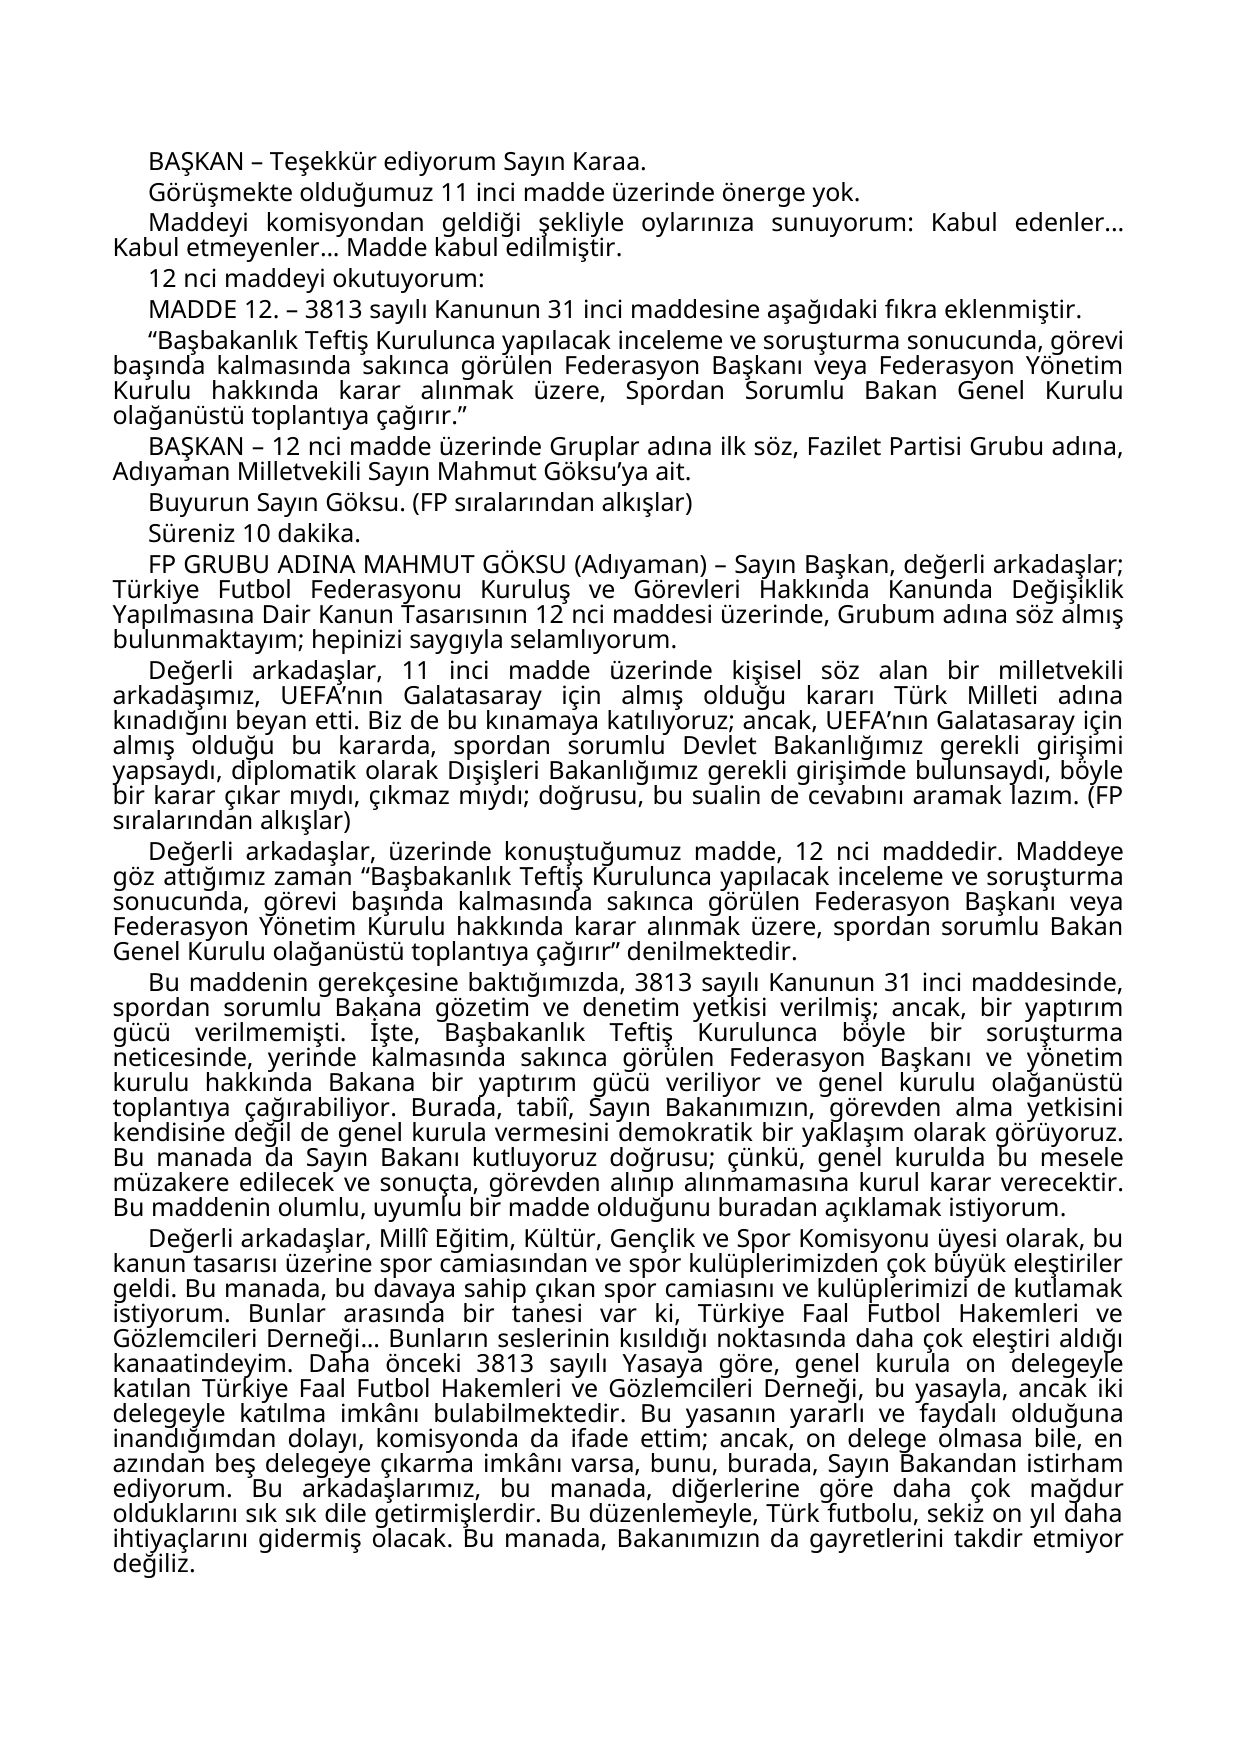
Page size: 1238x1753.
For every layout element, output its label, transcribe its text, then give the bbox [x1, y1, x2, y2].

text Değerli arkadaşlar, Millî Eğitim, Kültür, Gençlik ve Spor Komisyonu üyesi olarak, bu kanun tasarısı üzerine spor camiasından ve spor kulüplerimizden çok büyük eleştiriler geldi. Bu manada, bu davaya sahip çıkan spor camiasını ve kulüplerimizi de kutlamak istiyorum. Bunlar arasında bir tanesi var ki, Türkiye Faal Futbol Hakemleri ve Gözlemcileri Derneği... Bunların seslerinin kısıldığı noktasında daha çok eleştiri aldığı kanaatindeyim. Daha önceki 3813 sayılı Yasaya göre, genel kurula on delegeyle katılan Türkiye Faal Futbol Hakemleri ve Gözlemcileri Derneği, bu yasayla, ancak iki delegeyle katılma imkânı bulabilmektedir. Bu yasanın yararlı ve faydalı olduğuna inandığımdan dolayı, komisyonda da ifade ettim; ancak, on delege olmasa bile, en azından beş delegeye çıkarma imkânı varsa, bunu, burada, Sayın Bakandan istirham ediyorum. Bu arkadaşlarımız, bu manada, diğerlerine göre daha çok mağdur olduklarını sık sık dile getirmişlerdir. Bu düzenlemeyle, Türk futbolu, sekiz on yıl daha ihtiyaçlarını gidermiş olacak. Bu manada, Bakanımızın da gayretlerini takdir etmiyor değiliz. [112, 1227, 1125, 1577]
text MADDE 12. – 3813 sayılı Kanunun 31 inci maddesine aşağıdaki fıkra eklenmiştir. [112, 299, 1125, 324]
text Buyurun Sayın Göksu. (FP sıralarından alkışlar) [112, 492, 1125, 517]
text Süreniz 10 dakika. [112, 522, 1125, 547]
text “Başbakanlık Teftiş Kurulunca yapılacak inceleme ve soruşturma sonucunda, görevi başında kalmasında sakınca görülen Federasyon Başkanı veya Federasyon Yönetim Kurulu hakkında karar alınmak üzere, Spordan Sorumlu Bakan Genel Kurulu olağanüstü toplantıya çağırır.” [112, 330, 1125, 430]
text BAŞKAN – 12 nci madde üzerinde Gruplar adına ilk söz, Fazilet Partisi Grubu adına, Adıyaman Milletvekili Sayın Mahmut Göksu’ya ait. [112, 436, 1125, 486]
text Bu maddenin gerekçesine baktığımızda, 3813 sayılı Kanunun 31 inci maddesinde, spordan sorumlu Bakana gözetim ve denetim yetkisi verilmiş; ancak, bir yaptırım gücü verilmemişti. İşte, Başbakanlık Teftiş Kurulunca böyle bir soruşturma neticesinde, yerinde kalmasında sakınca görülen Federasyon Başkanı ve yönetim kurulu hakkında Bakana bir yaptırım gücü veriliyor ve genel kurulu olağanüstü toplantıya çağırabiliyor. Burada, tabiî, Sayın Bakanımızın, görevden alma yetkisini kendisine değil de genel kurula vermesini demokratik bir yaklaşım olarak görüyoruz. Bu manada da Sayın Bakanı kutluyoruz doğrusu; çünkü, genel kurulda bu mesele müzakere edilecek ve sonuçta, görevden alınıp alınmamasına kurul karar verecektir. Bu maddenin olumlu, uyumlu bir madde olduğunu buradan açıklamak istiyorum. [112, 971, 1125, 1221]
text Görüşmekte olduğumuz 11 inci madde üzerinde önerge yok. [112, 181, 1125, 206]
text 12 nci maddeyi okutuyorum: [112, 268, 1125, 293]
text FP GRUBU ADINA MAHMUT GÖKSU (Adıyaman) – Sayın Başkan, değerli arkadaşlar; Türkiye Futbol Federasyonu Kuruluş ve Görevleri Hakkında Kanunda Değişiklik Yapılmasına Dair Kanun Tasarısının 12 nci maddesi üzerinde, Grubum adına söz almış bulunmaktayım; hepinizi saygıyla selamlıyorum. [112, 553, 1125, 653]
text Değerli arkadaşlar, 11 inci madde üzerinde kişisel söz alan bir milletvekili arkadaşımız, UEFA’nın Galatasaray için almış olduğu kararı Türk Milleti adına kınadığını beyan etti. Biz de bu kınamaya katılıyoruz; ancak, UEFA’nın Galatasaray için almış olduğu bu kararda, spordan sorumlu Devlet Bakanlığımız gerekli girişimi yapsaydı, diplomatik olarak Dışişleri Bakanlığımız gerekli girişimde bulunsaydı, böyle bir karar çıkar mıydı, çıkmaz mıydı; doğrusu, bu sualin de cevabını aramak lazım. (FP sıralarından alkışlar) [112, 659, 1125, 834]
text Maddeyi komisyondan geldiği şekliyle oylarınıza sunuyorum: Kabul edenler... Kabul etmeyenler... Madde kabul edilmiştir. [112, 212, 1125, 262]
text BAŞKAN – Teşekkür ediyorum Sayın Karaa. [112, 150, 1125, 175]
text Değerli arkadaşlar, üzerinde konuştuğumuz madde, 12 nci maddedir. Maddeye göz attığımız zaman “Başbakanlık Teftiş Kurulunca yapılacak inceleme ve soruşturma sonucunda, görevi başında kalmasında sakınca görülen Federasyon Başkanı veya Federasyon Yönetim Kurulu hakkında karar alınmak üzere, spordan sorumlu Bakan Genel Kurulu olağanüstü toplantıya çağırır” denilmektedir. [112, 840, 1125, 965]
